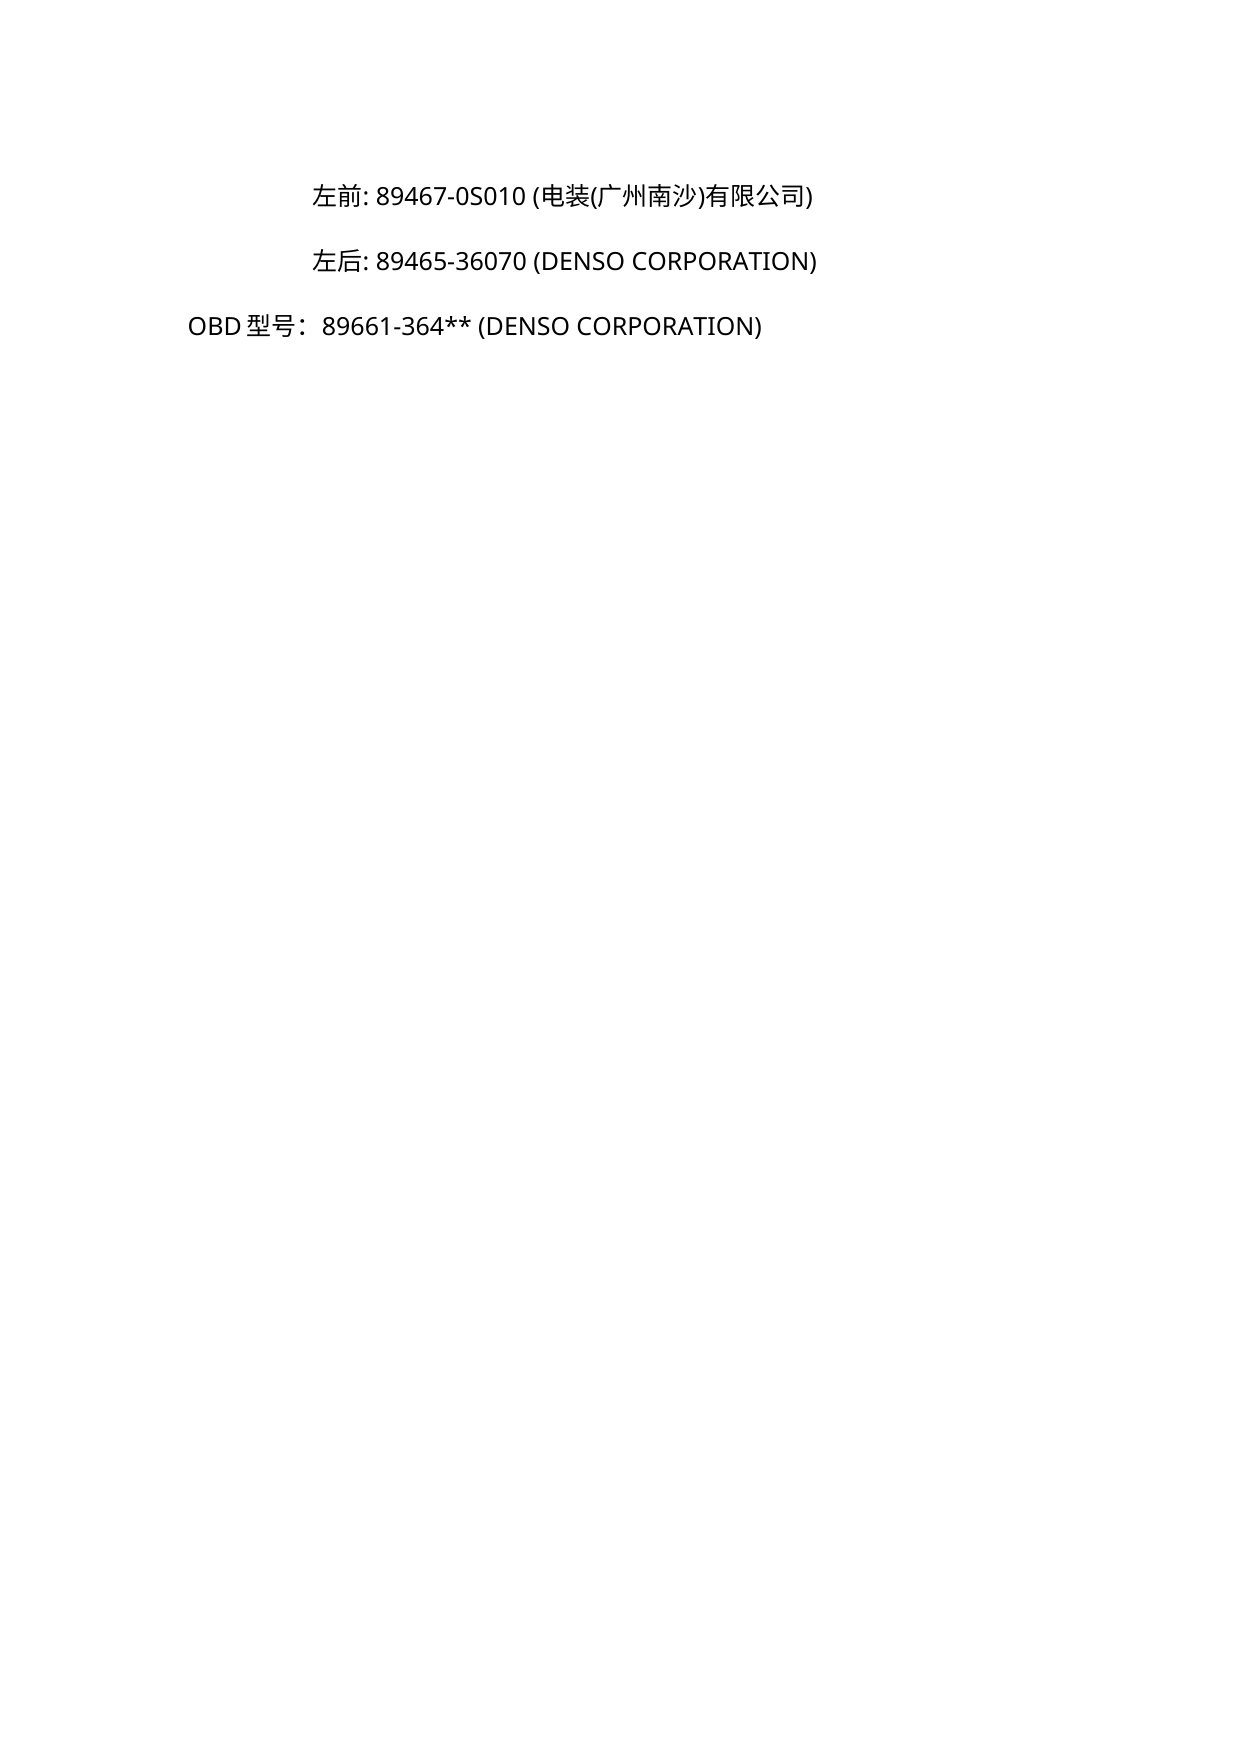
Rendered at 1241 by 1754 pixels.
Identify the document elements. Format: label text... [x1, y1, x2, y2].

text OBD型号：89661-364** (DENSO CORPORATION) [187, 292, 1053, 357]
text 左后: 89465-36070 (DENSO CORPORATION) [187, 227, 1053, 292]
text 左前: 89467-0S010 (电装(广州南沙)有限公司) [187, 162, 1053, 227]
